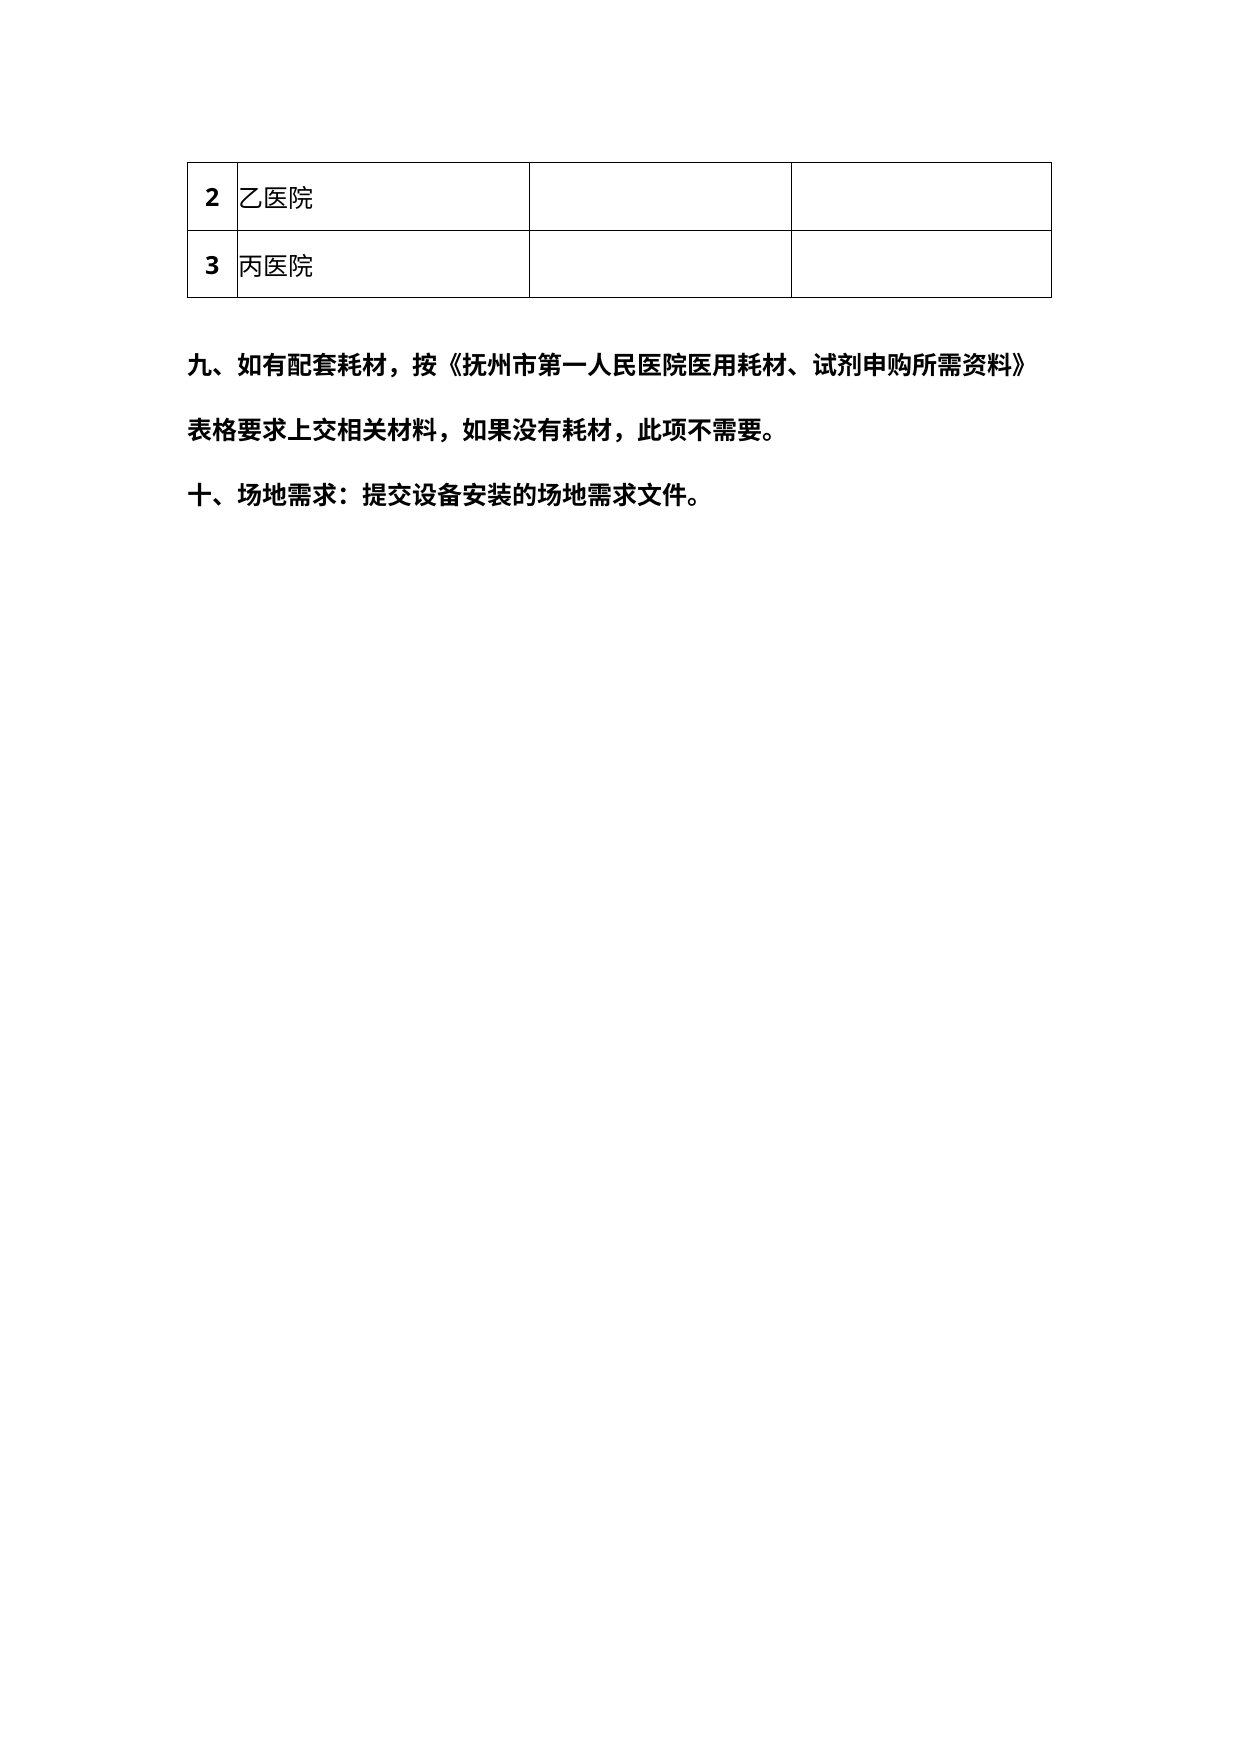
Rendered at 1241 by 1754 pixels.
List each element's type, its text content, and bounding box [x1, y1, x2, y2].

table_cell [792, 163, 1051, 229]
text 九、如有配套耗材，按《抚州市第一人民医院医用耗材、试剂申购所需资料》表格要求上交相关材料，如果没有耗材，此项不需要。 [187, 331, 1053, 461]
text 十、场地需求：提交设备安装的场地需求文件。 [187, 461, 1053, 526]
table_cell 乙医院 [238, 163, 529, 229]
table_cell [792, 231, 1051, 297]
table_cell 丙医院 [238, 231, 529, 297]
table_cell [530, 231, 791, 297]
table_cell 3 [188, 231, 237, 297]
table_cell 2 [188, 163, 237, 229]
table_cell [530, 163, 791, 229]
